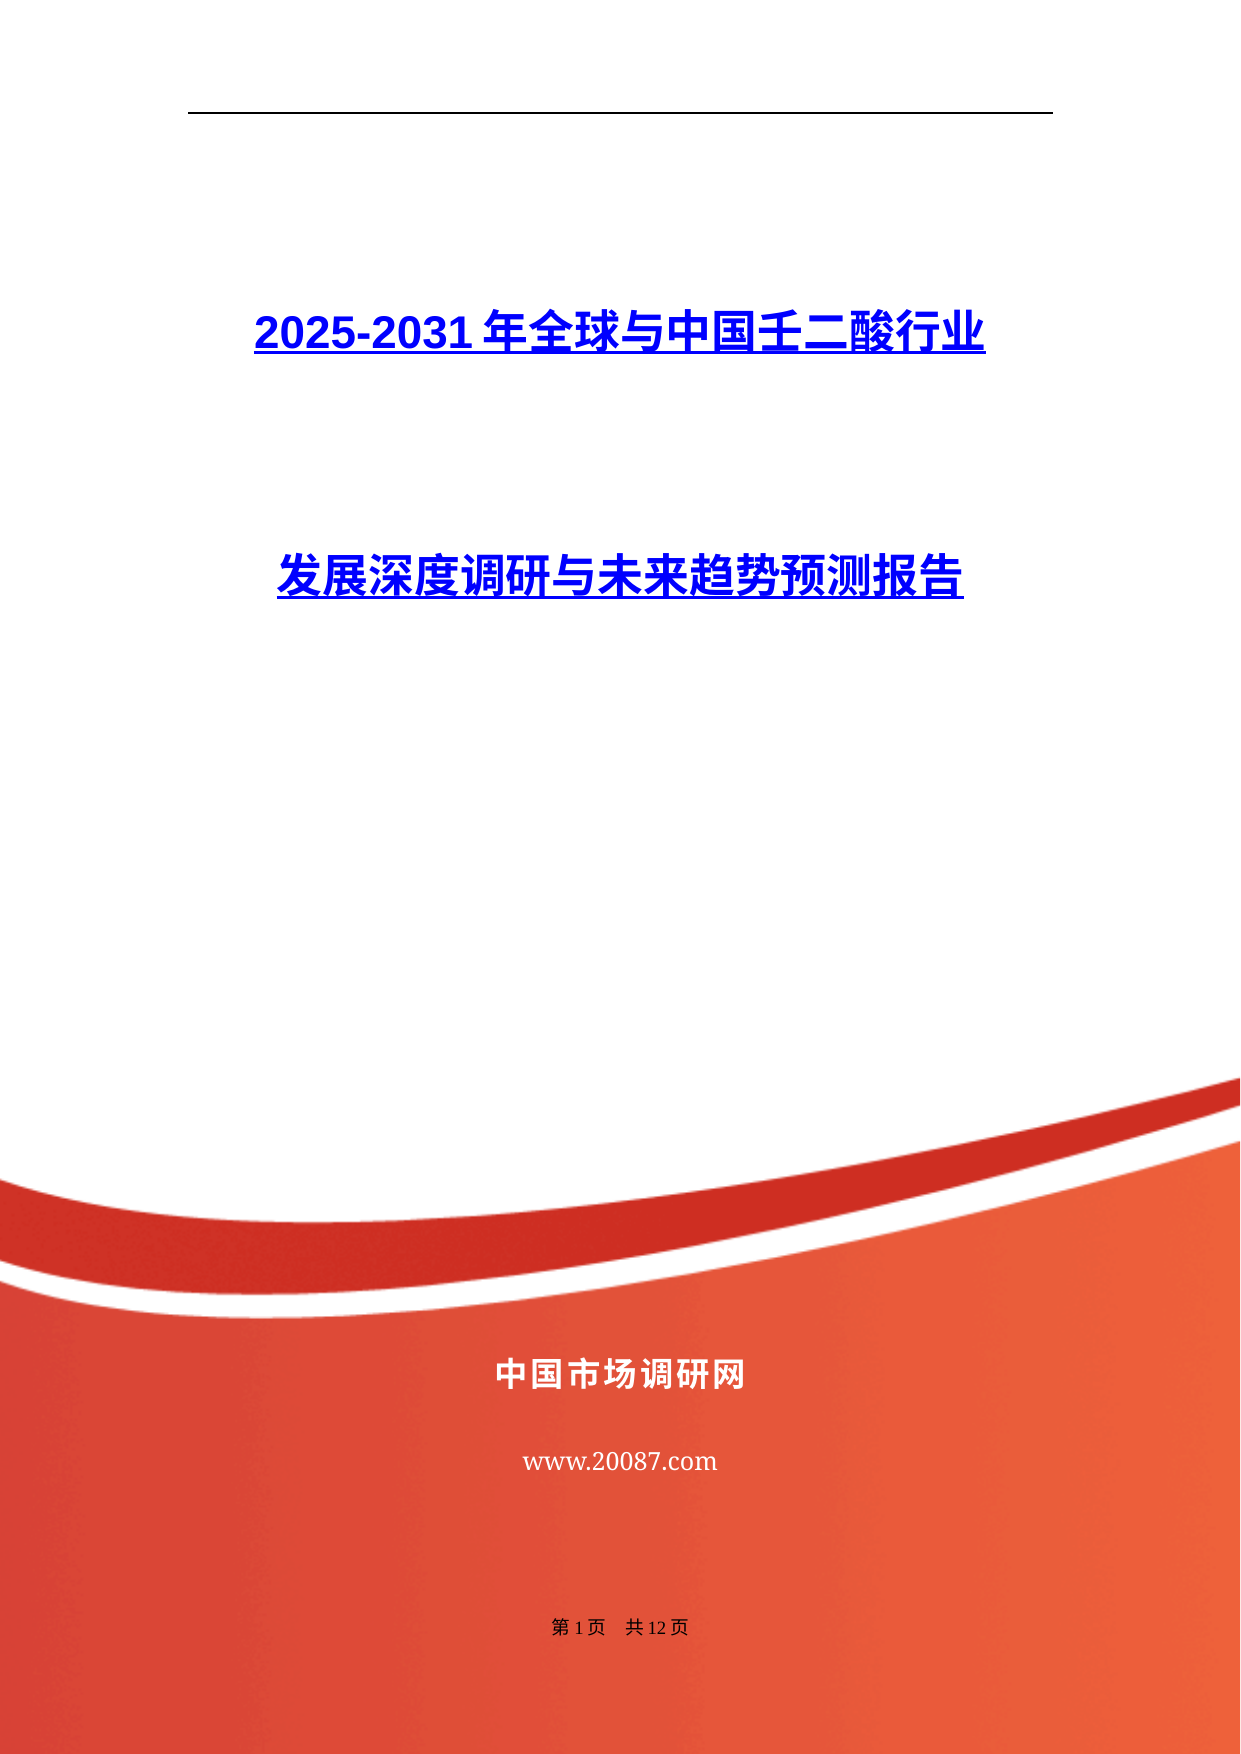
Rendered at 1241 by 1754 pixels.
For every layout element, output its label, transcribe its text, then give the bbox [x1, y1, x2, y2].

text www.20087.com [187, 1428, 1053, 1493]
picture [0, 1006, 1241, 1754]
table_header 2025-2031年全球与中国壬二酸行业发展深度调研与未来趋势预测报告 [188, 207, 1053, 773]
subtitle 中国市场调研网 [187, 1339, 1053, 1404]
